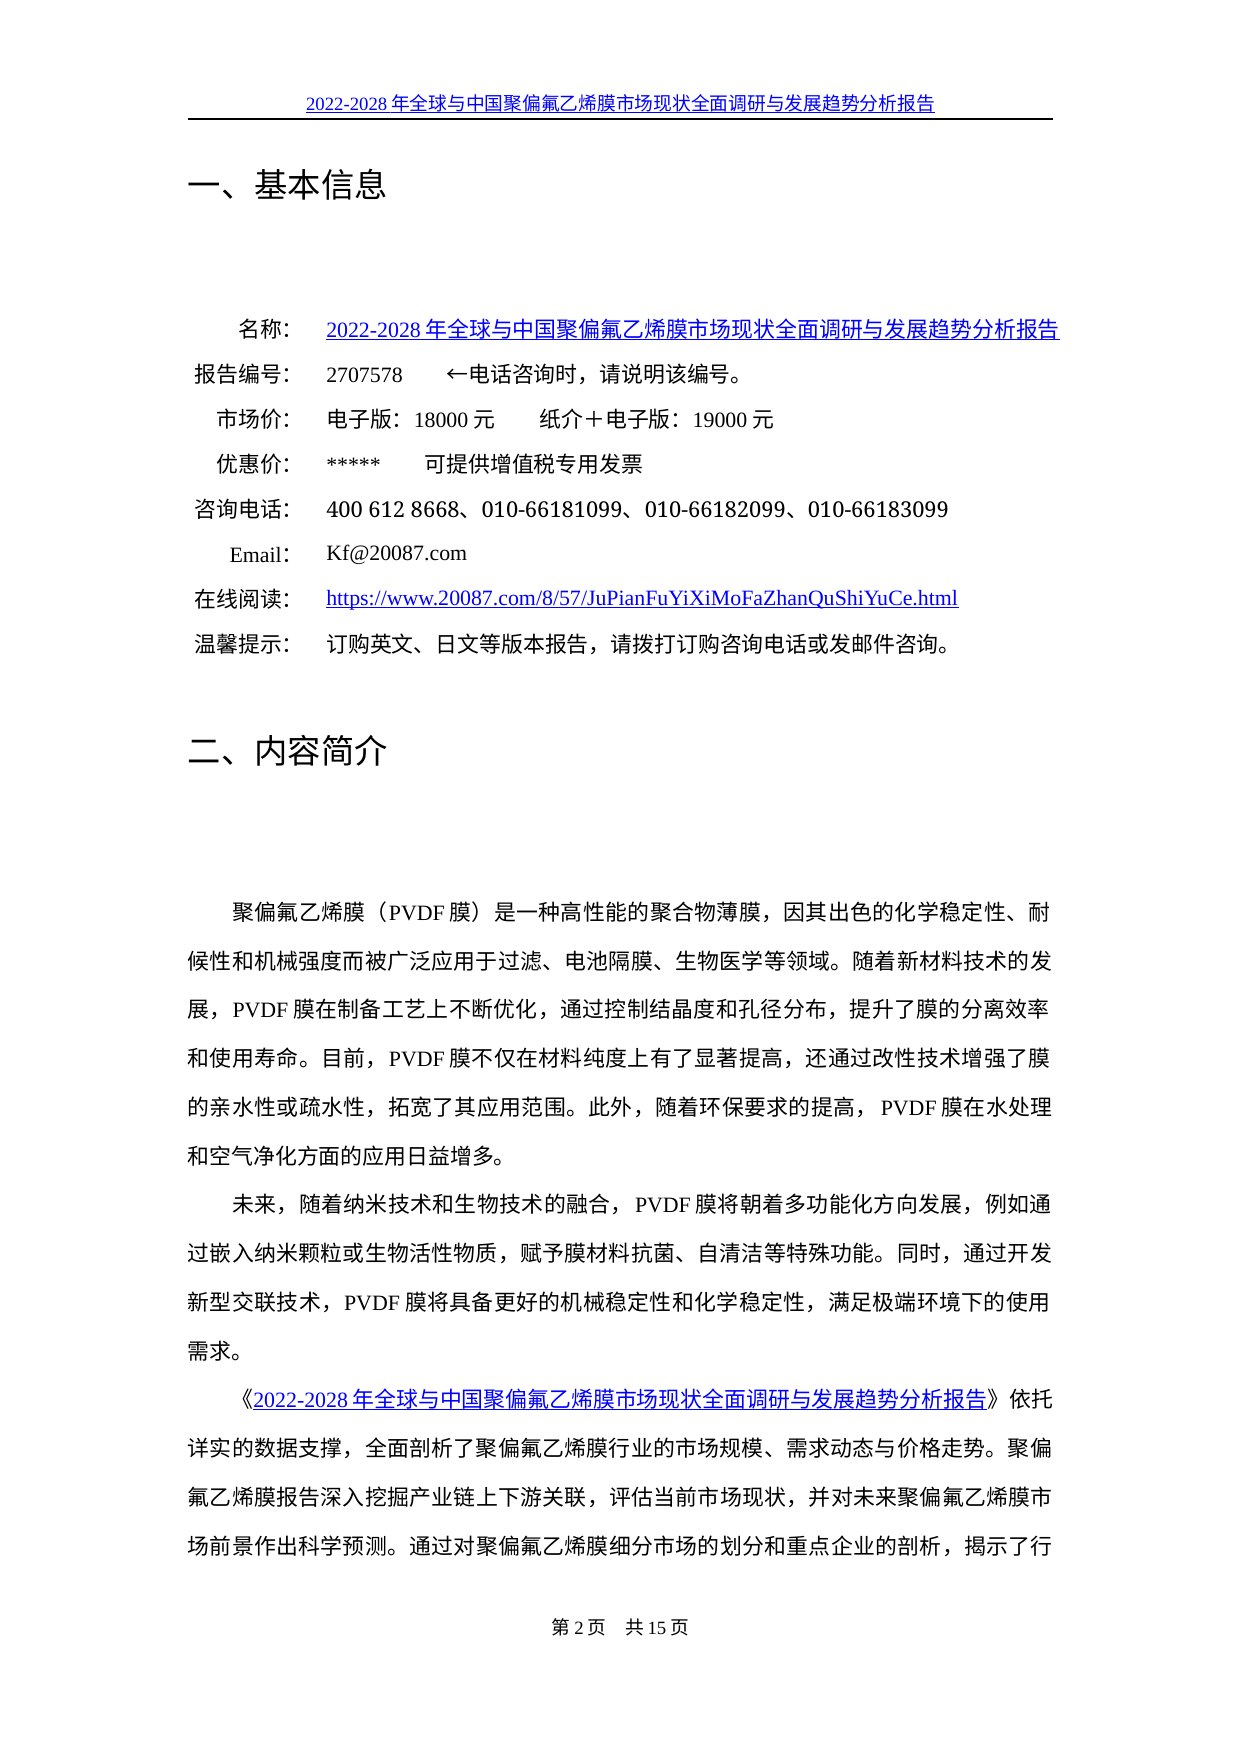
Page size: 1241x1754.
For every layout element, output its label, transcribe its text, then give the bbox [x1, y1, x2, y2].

table_cell Kf@20087.com [315, 537, 1073, 582]
table_header 2022-2028年全球与中国聚偏氟乙烯膜市场现状全面调研与发展趋势分析报告 [315, 312, 1073, 357]
table_cell 咨询电话： [167, 492, 315, 537]
table_cell 优惠价： [167, 447, 315, 492]
table_header 名称： [167, 312, 315, 357]
table_cell Email： [167, 537, 315, 582]
table_cell 市场价： [167, 402, 315, 447]
table_cell 电子版：18000 元 纸介＋电子版：19000 元 [315, 402, 1073, 447]
table_cell 在线阅读： [167, 582, 315, 627]
title 二、内容简介 [187, 717, 1053, 782]
table_cell 报告编号： [167, 357, 315, 402]
table_cell ***** 可提供增值税专用发票 [315, 447, 1073, 492]
table_cell [315, 582, 1073, 627]
title 一、基本信息 [187, 150, 1053, 215]
table_cell 温馨提示： [167, 627, 315, 672]
table_cell 400 612 8668、010-66181099、010-66182099、010-66183099 [315, 492, 1073, 537]
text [187, 894, 1053, 1561]
table_cell 2707578 ←电话咨询时，请说明该编号。 [315, 357, 1073, 402]
table_cell 订购英文、日文等版本报告，请拨打订购咨询电话或发邮件咨询。 [315, 627, 1073, 672]
